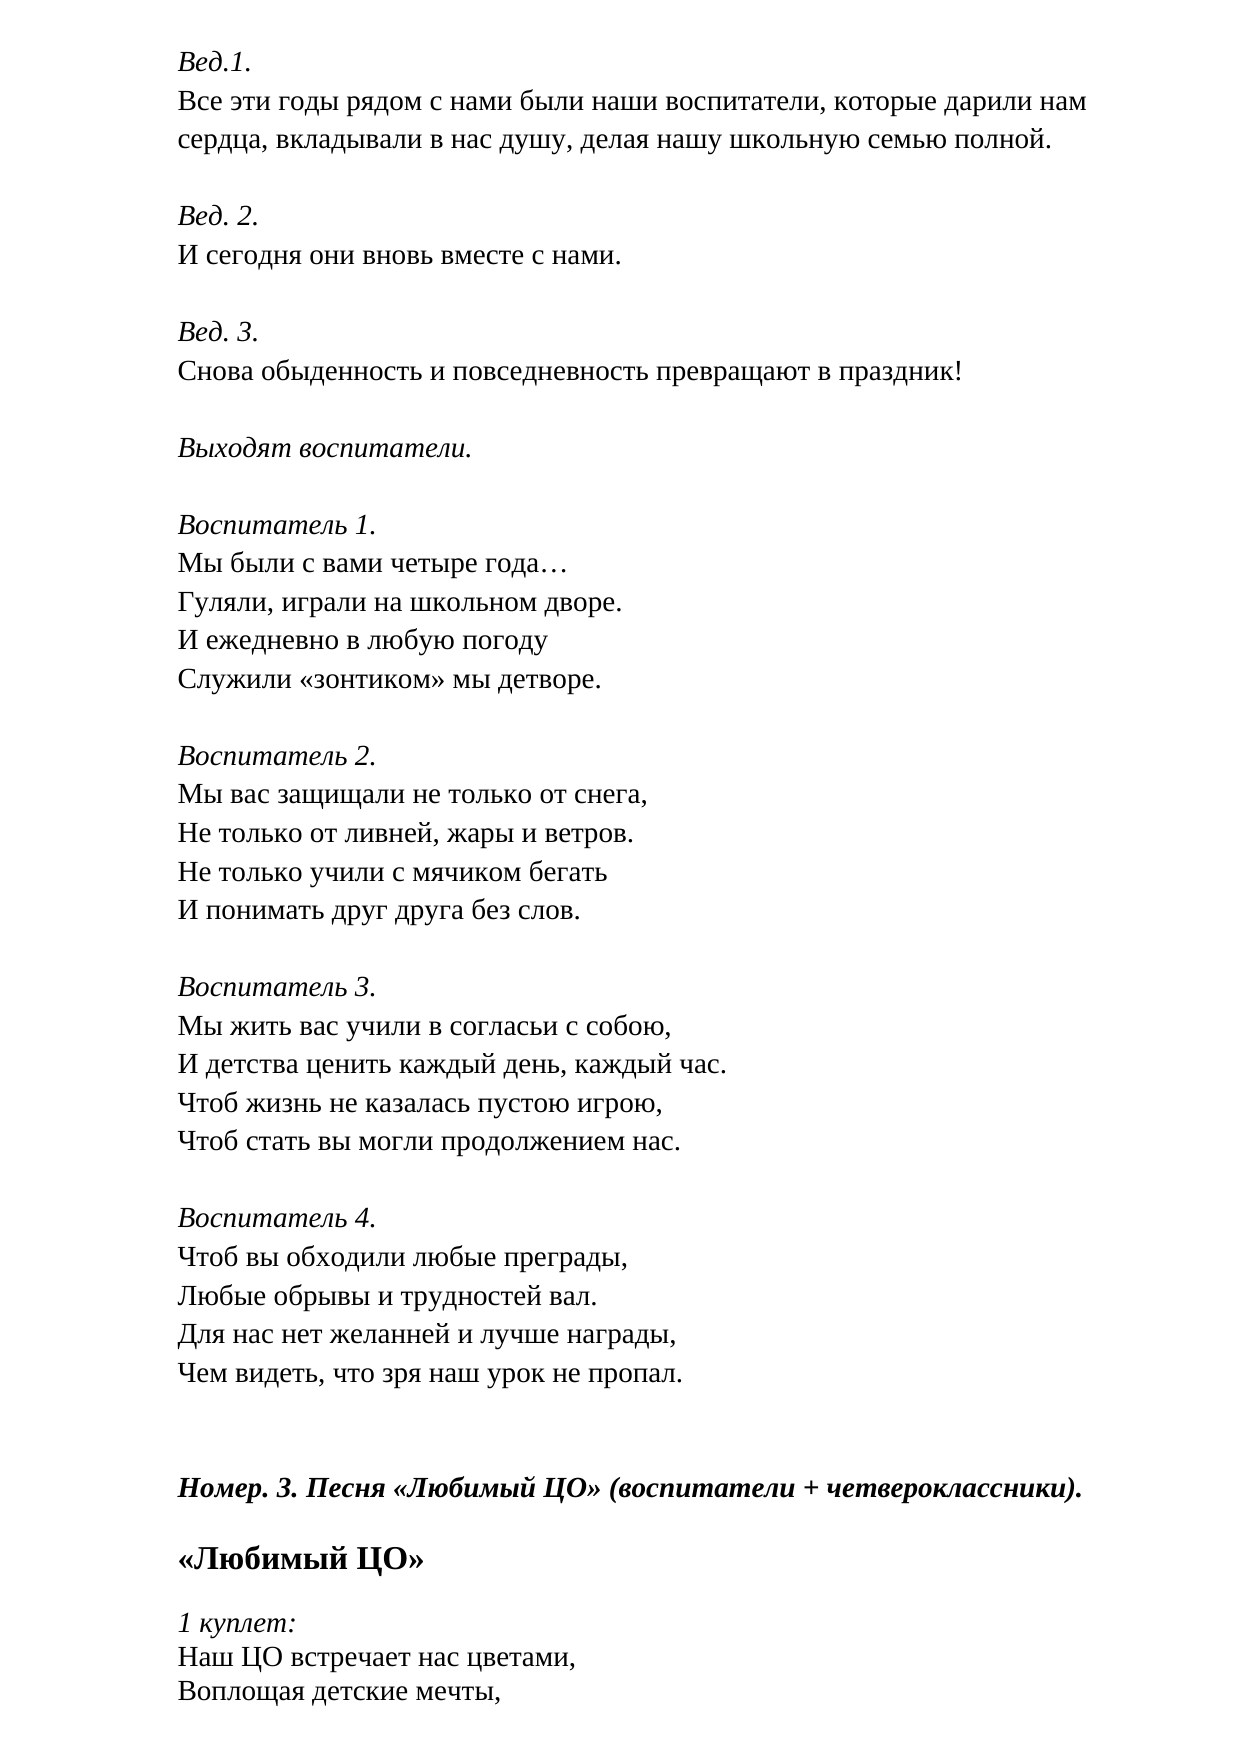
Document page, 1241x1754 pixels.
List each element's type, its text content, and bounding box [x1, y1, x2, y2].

text Вед. 2. [177, 198, 1152, 232]
text Гуляли, играли на школьном дворе. [177, 584, 1152, 617]
text Мы жить вас учили в согласьи с собою, [177, 1008, 1152, 1041]
text Воплощая детские мечты, [177, 1673, 1152, 1706]
text Снова обыденность и повседневность превращают в праздник! [177, 353, 1152, 386]
text Не только учили с мячиком бегать [177, 854, 1152, 887]
text Любые обрывы и трудностей вал. [177, 1278, 1152, 1311]
text Мы были с вами четыре года… [177, 545, 1152, 579]
text Чтоб стать вы могли продолжением нас. [177, 1123, 1152, 1157]
text 1 куплет: [177, 1606, 1152, 1639]
text Номер. 3. Песня «Любимый ЦО» (воспитатели + четвероклассники). [177, 1470, 1152, 1504]
text Служили «зонтиком» мы детворе. [177, 661, 1152, 694]
text Выходят воспитатели. [177, 430, 1152, 463]
text «Любимый ЦО» [177, 1538, 1152, 1576]
text Воспитатель 1. [177, 507, 1152, 540]
text Наш ЦО встречает нас цветами, [177, 1639, 1152, 1673]
text Воспитатель 3. [177, 969, 1152, 1003]
text И понимать друг друга без слов. [177, 892, 1152, 926]
text Воспитатель 4. [177, 1201, 1152, 1234]
text И сегодня они вновь вместе с нами. [177, 237, 1152, 271]
text Все эти годы рядом с нами были наши воспитатели, которые дарили нам сердца, вкладывали в нас душу, делая нашу школьную семью полной. [177, 83, 1152, 155]
text Не только от ливней, жары и ветров. [177, 815, 1152, 849]
text Мы вас защищали не только от снега, [177, 777, 1152, 810]
text И ежедневно в любую погоду [177, 622, 1152, 656]
text Чтоб вы обходили любые преграды, [177, 1239, 1152, 1273]
text Вед.1. [177, 44, 1152, 78]
text Для нас нет желанней и лучше награды, [177, 1316, 1152, 1350]
text Вед. 3. [177, 314, 1152, 348]
text И детства ценить каждый день, каждый час. [177, 1046, 1152, 1080]
text Чем видеть, что зря наш урок не пропал. [177, 1355, 1152, 1388]
text Чтоб жизнь не казалась пустою игрою, [177, 1085, 1152, 1118]
text Воспитатель 2. [177, 738, 1152, 772]
